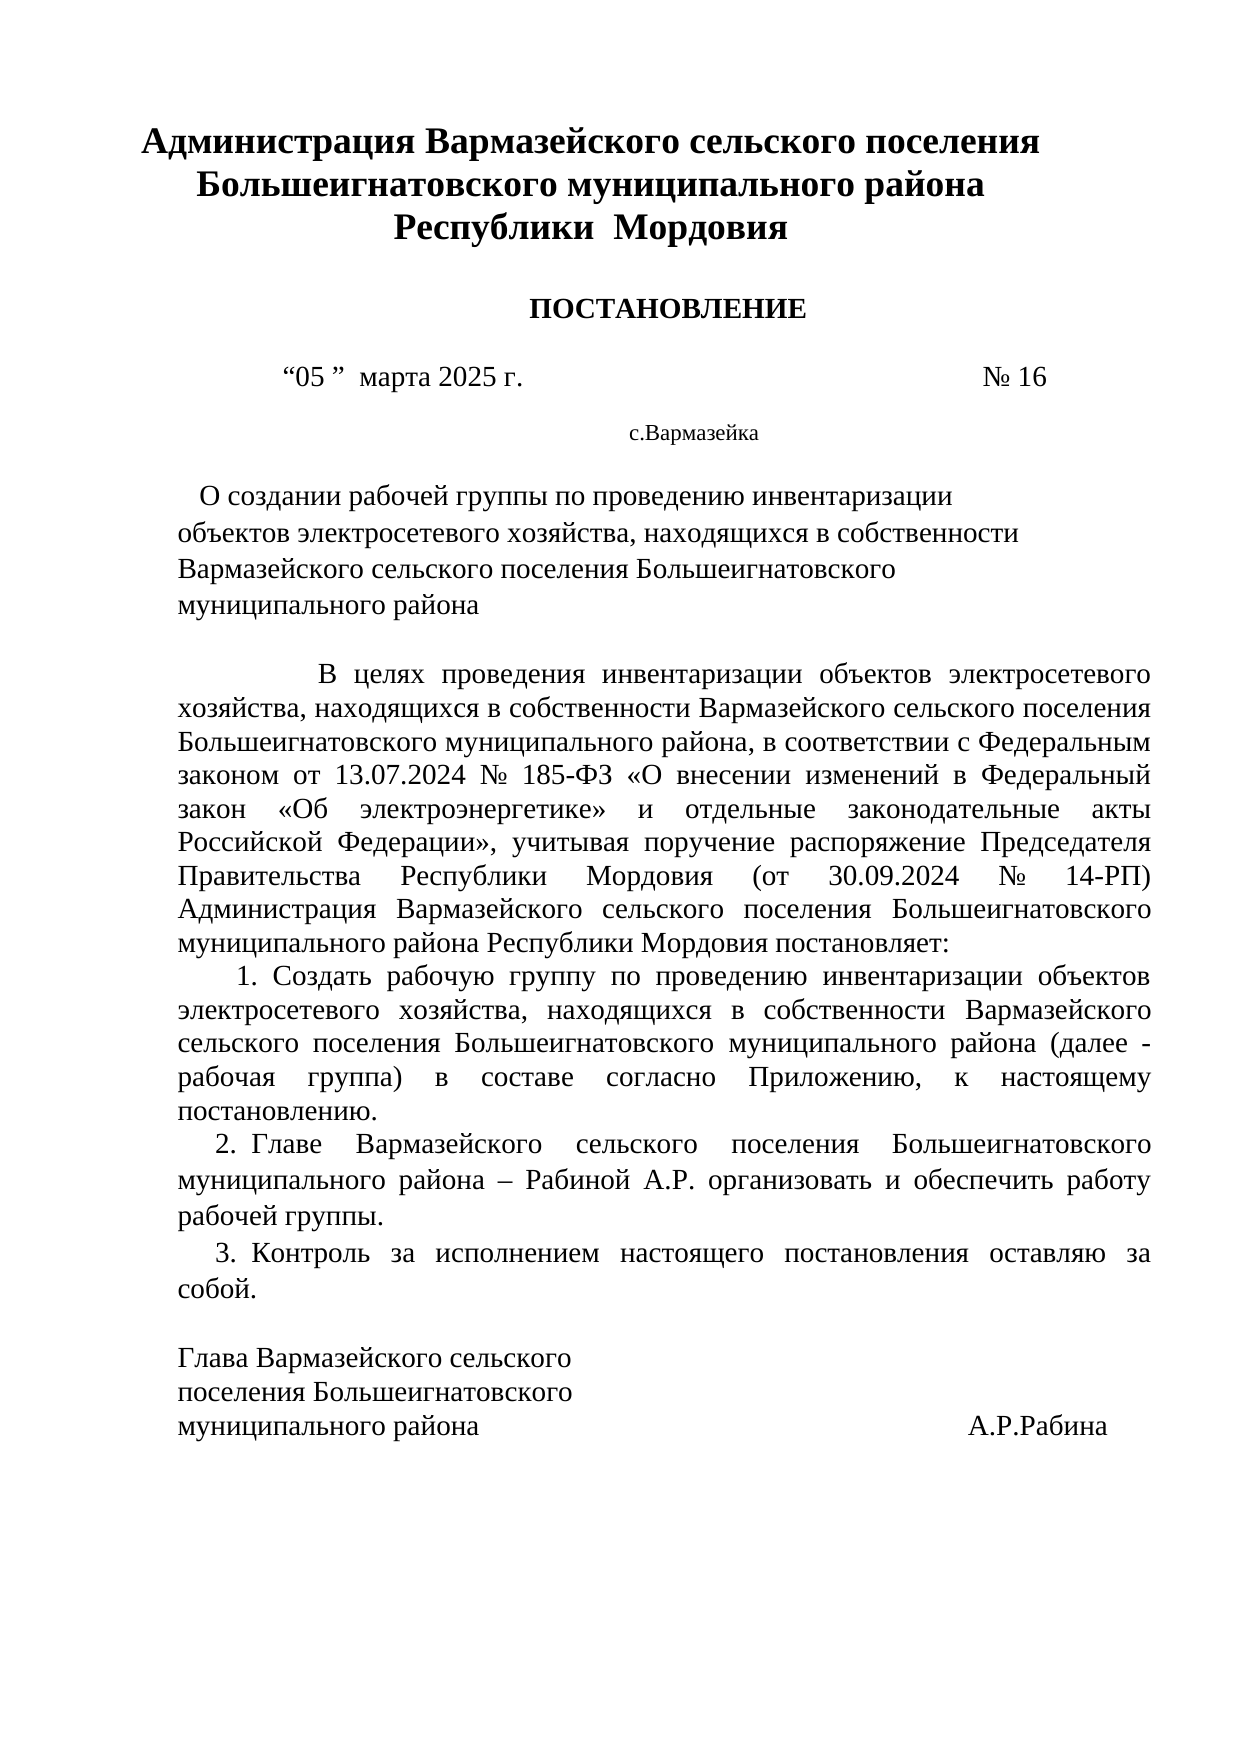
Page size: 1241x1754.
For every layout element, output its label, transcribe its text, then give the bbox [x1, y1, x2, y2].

text В целях проведения инвентаризации объектов электросетевого хозяйства, находящихся в собственности Вармазейского сельского поселения Большеигнатовского муниципального района, в соответствии с Федеральным законом от 13.07.2024 № 185-ФЗ «О внесении изменений в Федеральный закон «Об электроэнергетике» и отдельные законодательные акты Российской Федерации», учитывая поручение распоряжение Председателя Правительства Республики Мордовия (от 30.09.2024 № 14-РП) Администрация Вармазейского сельского поселения Большеигнатовского муниципального района Республики Мордовия постановляет: [177, 657, 1152, 958]
text О создании рабочей группы по проведению инвентаризации [177, 478, 1152, 512]
text 1. Создать рабочую группу по проведению инвентаризации объектов электросетевого хозяйства, находящихся в собственности Вармазейского сельского поселения Большеигнатовского муниципального района (далее - рабочая группа) в составе согласно Приложению, к настоящему постановлению. [177, 958, 1152, 1126]
text “05 ” марта 2025 г. 16 [177, 359, 1152, 392]
text поселения Большеигнатовского [177, 1374, 1152, 1408]
text муниципального района А.Р.Рабина [177, 1408, 1152, 1441]
list Контроль за исполнением настоящего постановления оставляю за собой. [177, 1235, 1152, 1304]
text муниципального района [177, 587, 1152, 621]
text Республики Мордовия [29, 204, 1152, 247]
list Главе Вармазейского сельского поселения Большеигнатовского муниципального района – Рабиной А.Р. организовать и обеспечить работу рабочей группы. [177, 1126, 1152, 1232]
text Администрация Вармазейского сельского поселения Большеигнатовского муниципального района [29, 118, 1152, 204]
text объектов электросетевого хозяйства, находящихся в собственности Вармазейского сельского поселения Большеигнатовского [177, 515, 1152, 584]
text Глава Вармазейского сельского [177, 1341, 1152, 1374]
text ПОСТАНОВЛЕНИЕ [177, 292, 1152, 325]
text с.Вармазейка [177, 419, 1152, 445]
